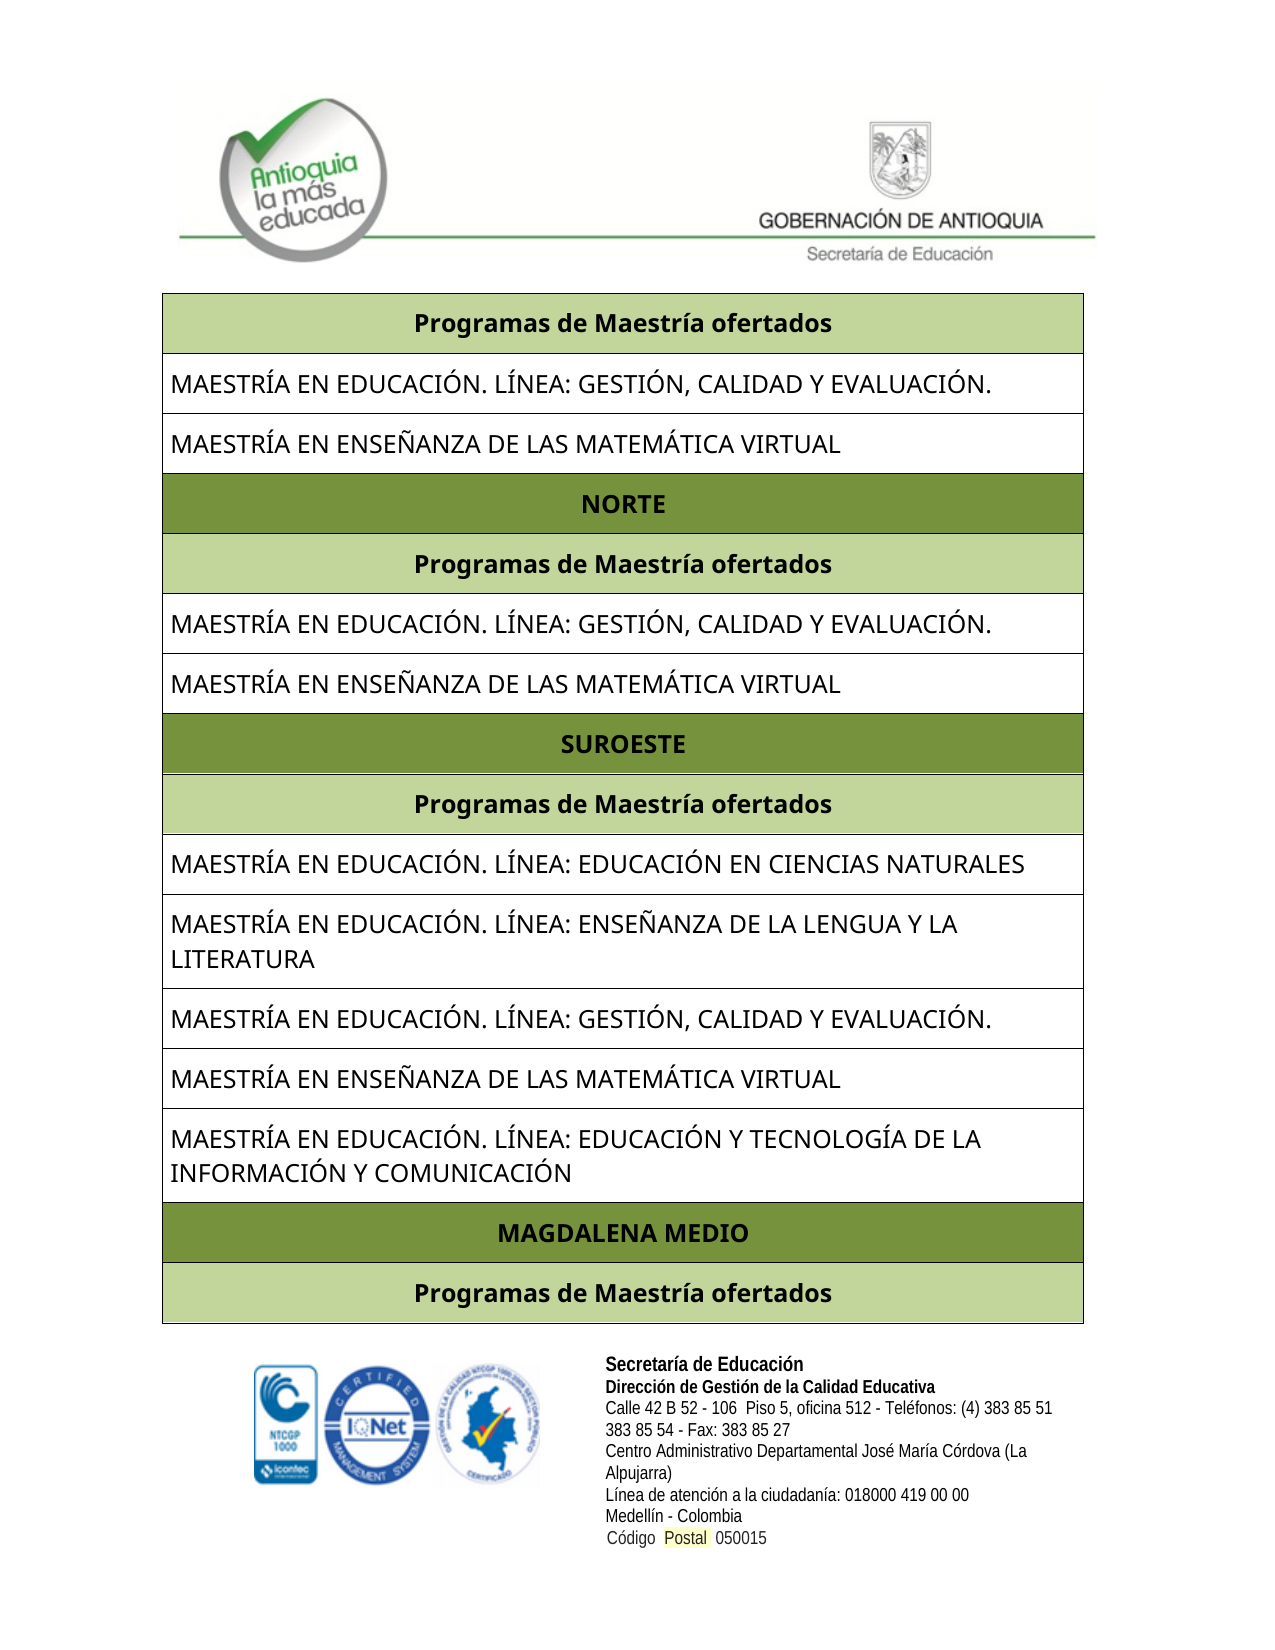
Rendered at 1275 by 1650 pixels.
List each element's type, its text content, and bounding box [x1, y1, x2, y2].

table_cell MAESTRÍA EN ENSEÑANZA DE LAS MATEMÁTICA VIRTUAL [163, 414, 1083, 473]
table_cell NORTE [163, 474, 1083, 533]
table_cell MAESTRÍA EN EDUCACIÓN. LÍNEA: EDUCACIÓN Y TECNOLOGÍA DE LA INFORMACIÓN Y COMUNICACIÓN [163, 1109, 1083, 1202]
table_cell SUROESTE [163, 714, 1083, 773]
table_cell MAGDALENA MEDIO [163, 1203, 1083, 1262]
table_cell Programas de Maestría ofertados [163, 294, 1083, 353]
table_cell MAESTRÍA EN EDUCACIÓN. LÍNEA: GESTIÓN, CALIDAD Y EVALUACIÓN. [163, 989, 1083, 1048]
table_cell MAESTRÍA EN ENSEÑANZA DE LAS MATEMÁTICA VIRTUAL [163, 654, 1083, 713]
table_cell Programas de Maestría ofertados [163, 1263, 1083, 1322]
table_cell Programas de Maestría ofertados [163, 775, 1083, 833]
table_cell Programas de Maestría ofertados [163, 534, 1083, 593]
table_cell MAESTRÍA EN EDUCACIÓN. LÍNEA: GESTIÓN, CALIDAD Y EVALUACIÓN. [163, 354, 1083, 413]
table_cell MAESTRÍA EN ENSEÑANZA DE LAS MATEMÁTICA VIRTUAL [163, 1049, 1083, 1108]
table_cell MAESTRÍA EN EDUCACIÓN. LÍNEA: ENSEÑANZA DE LA LENGUA Y LA LITERATURA [163, 895, 1083, 988]
table_cell MAESTRÍA EN EDUCACIÓN. LÍNEA: EDUCACIÓN EN CIENCIAS NATURALES [163, 835, 1083, 894]
table_cell MAESTRÍA EN EDUCACIÓN. LÍNEA: GESTIÓN, CALIDAD Y EVALUACIÓN. [163, 594, 1083, 653]
picture [177, 73, 1098, 265]
